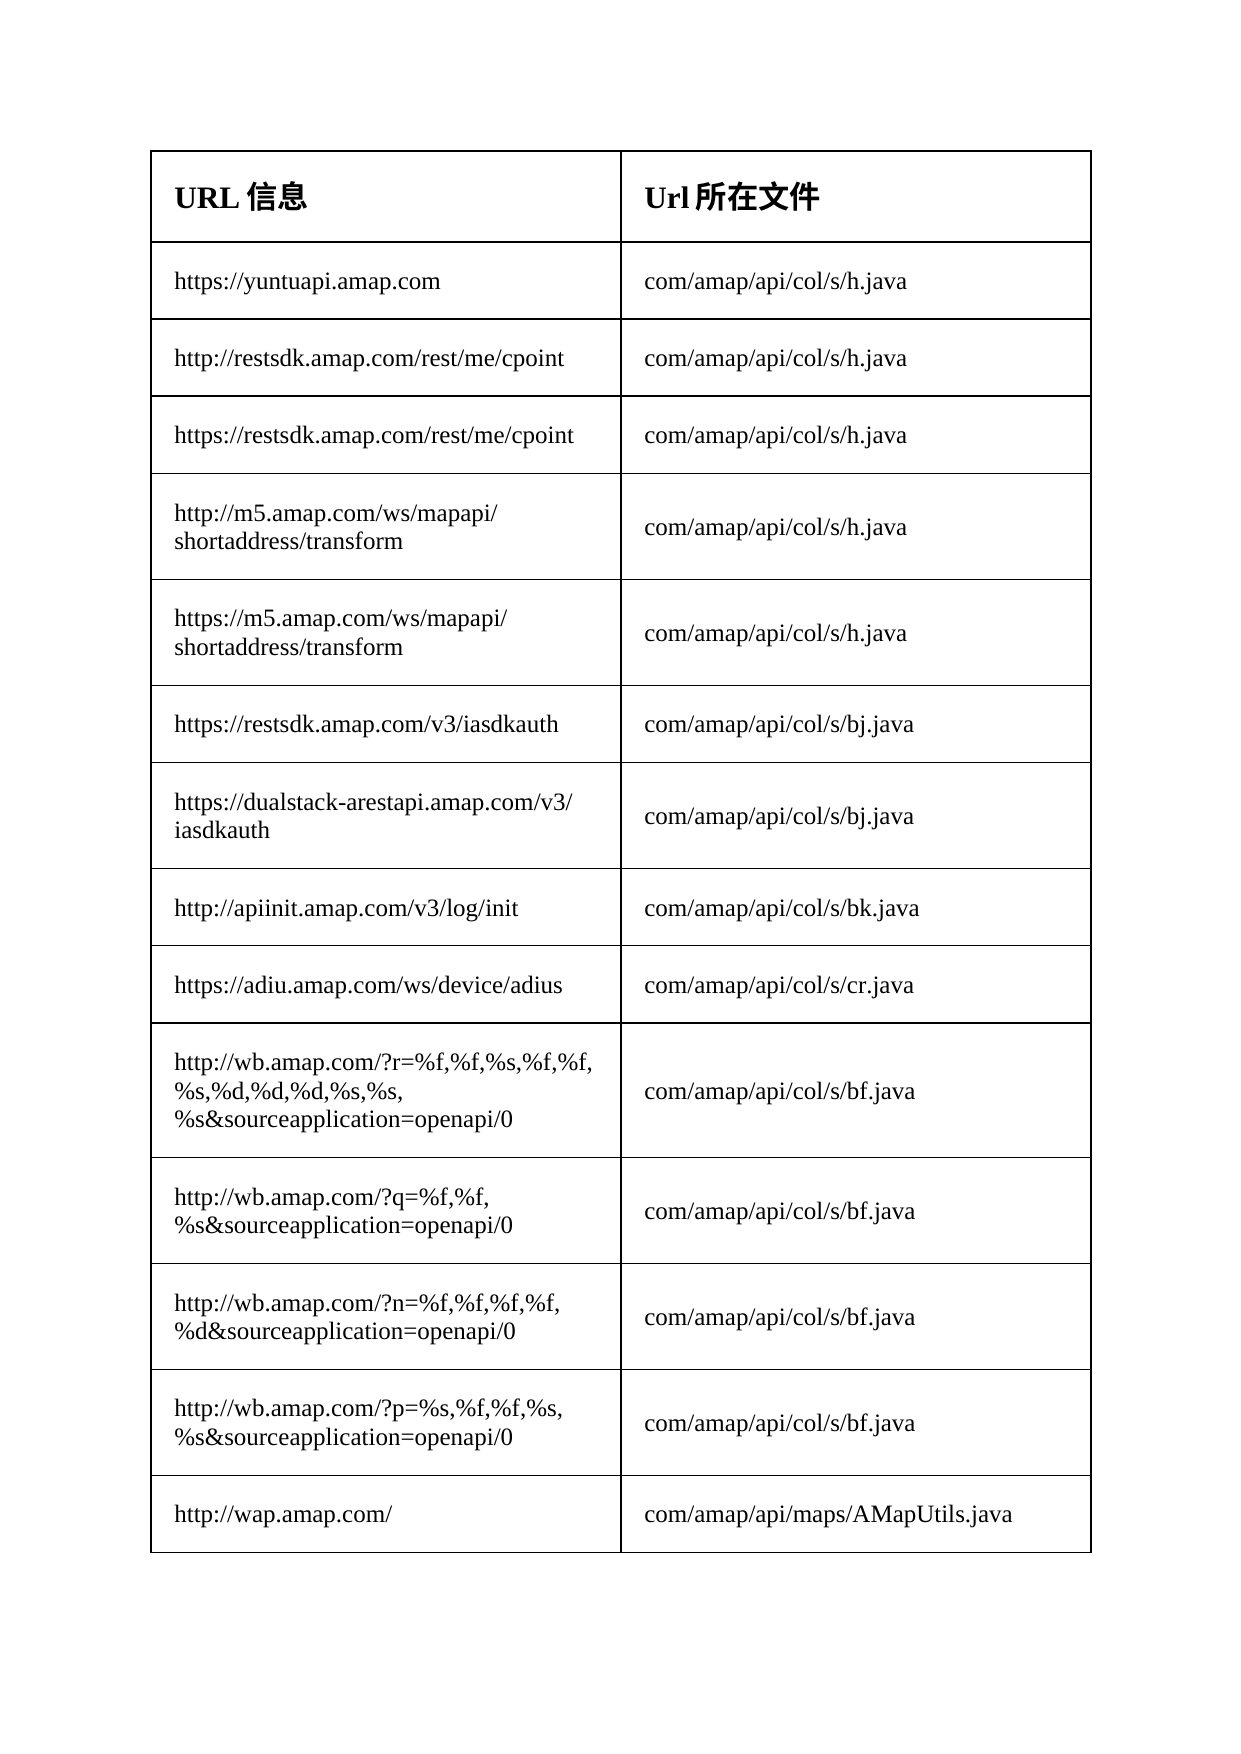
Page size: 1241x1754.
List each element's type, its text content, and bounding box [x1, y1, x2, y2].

table_cell com/amap/api/col/s/bf.java [622, 1264, 1090, 1368]
table_cell com/amap/api/col/s/bf.java [622, 1158, 1090, 1263]
table_cell https://restsdk.amap.com/rest/me/cpoint [152, 397, 620, 473]
table_cell com/amap/api/col/s/cr.java [622, 946, 1090, 1022]
table_header Url所在文件 [622, 152, 1090, 241]
table_cell com/amap/api/col/s/bj.java [622, 686, 1090, 762]
table_cell https://m5.amap.com/ws/mapapi/shortaddress/transform [152, 580, 620, 684]
table_cell https://restsdk.amap.com/v3/iasdkauth [152, 686, 620, 762]
table_cell com/amap/api/col/s/bf.java [622, 1370, 1090, 1474]
table_cell http://apiinit.amap.com/v3/log/init [152, 869, 620, 945]
table_cell http://wap.amap.com/ [152, 1476, 620, 1552]
table_cell com/amap/api/col/s/bf.java [622, 1024, 1090, 1157]
table_cell com/amap/api/col/s/h.java [622, 397, 1090, 473]
table_header URL信息 [152, 152, 620, 241]
table_cell com/amap/api/col/s/bj.java [622, 763, 1090, 868]
table_cell http://restsdk.amap.com/rest/me/cpoint [152, 320, 620, 395]
table_cell com/amap/api/col/s/h.java [622, 243, 1090, 318]
table_cell http://wb.amap.com/?n=%f,%f,%f,%f,%d&sourceapplication=openapi/0 [152, 1264, 620, 1368]
table_cell com/amap/api/maps/AMapUtils.java [622, 1476, 1090, 1552]
table_cell http://wb.amap.com/?p=%s,%f,%f,%s,%s&sourceapplication=openapi/0 [152, 1370, 620, 1474]
table_cell com/amap/api/col/s/h.java [622, 474, 1090, 578]
table_cell https://dualstack-arestapi.amap.com/v3/iasdkauth [152, 763, 620, 868]
table_cell com/amap/api/col/s/bk.java [622, 869, 1090, 945]
table_cell https://adiu.amap.com/ws/device/adius [152, 946, 620, 1022]
table_cell com/amap/api/col/s/h.java [622, 320, 1090, 395]
table_cell http://m5.amap.com/ws/mapapi/shortaddress/transform [152, 474, 620, 578]
table_cell com/amap/api/col/s/h.java [622, 580, 1090, 684]
table_cell https://yuntuapi.amap.com [152, 243, 620, 318]
table_cell http://wb.amap.com/?q=%f,%f,%s&sourceapplication=openapi/0 [152, 1158, 620, 1263]
table_cell http://wb.amap.com/?r=%f,%f,%s,%f,%f,%s,%d,%d,%d,%s,%s,%s&sourceapplication=openapi/0 [152, 1024, 620, 1157]
